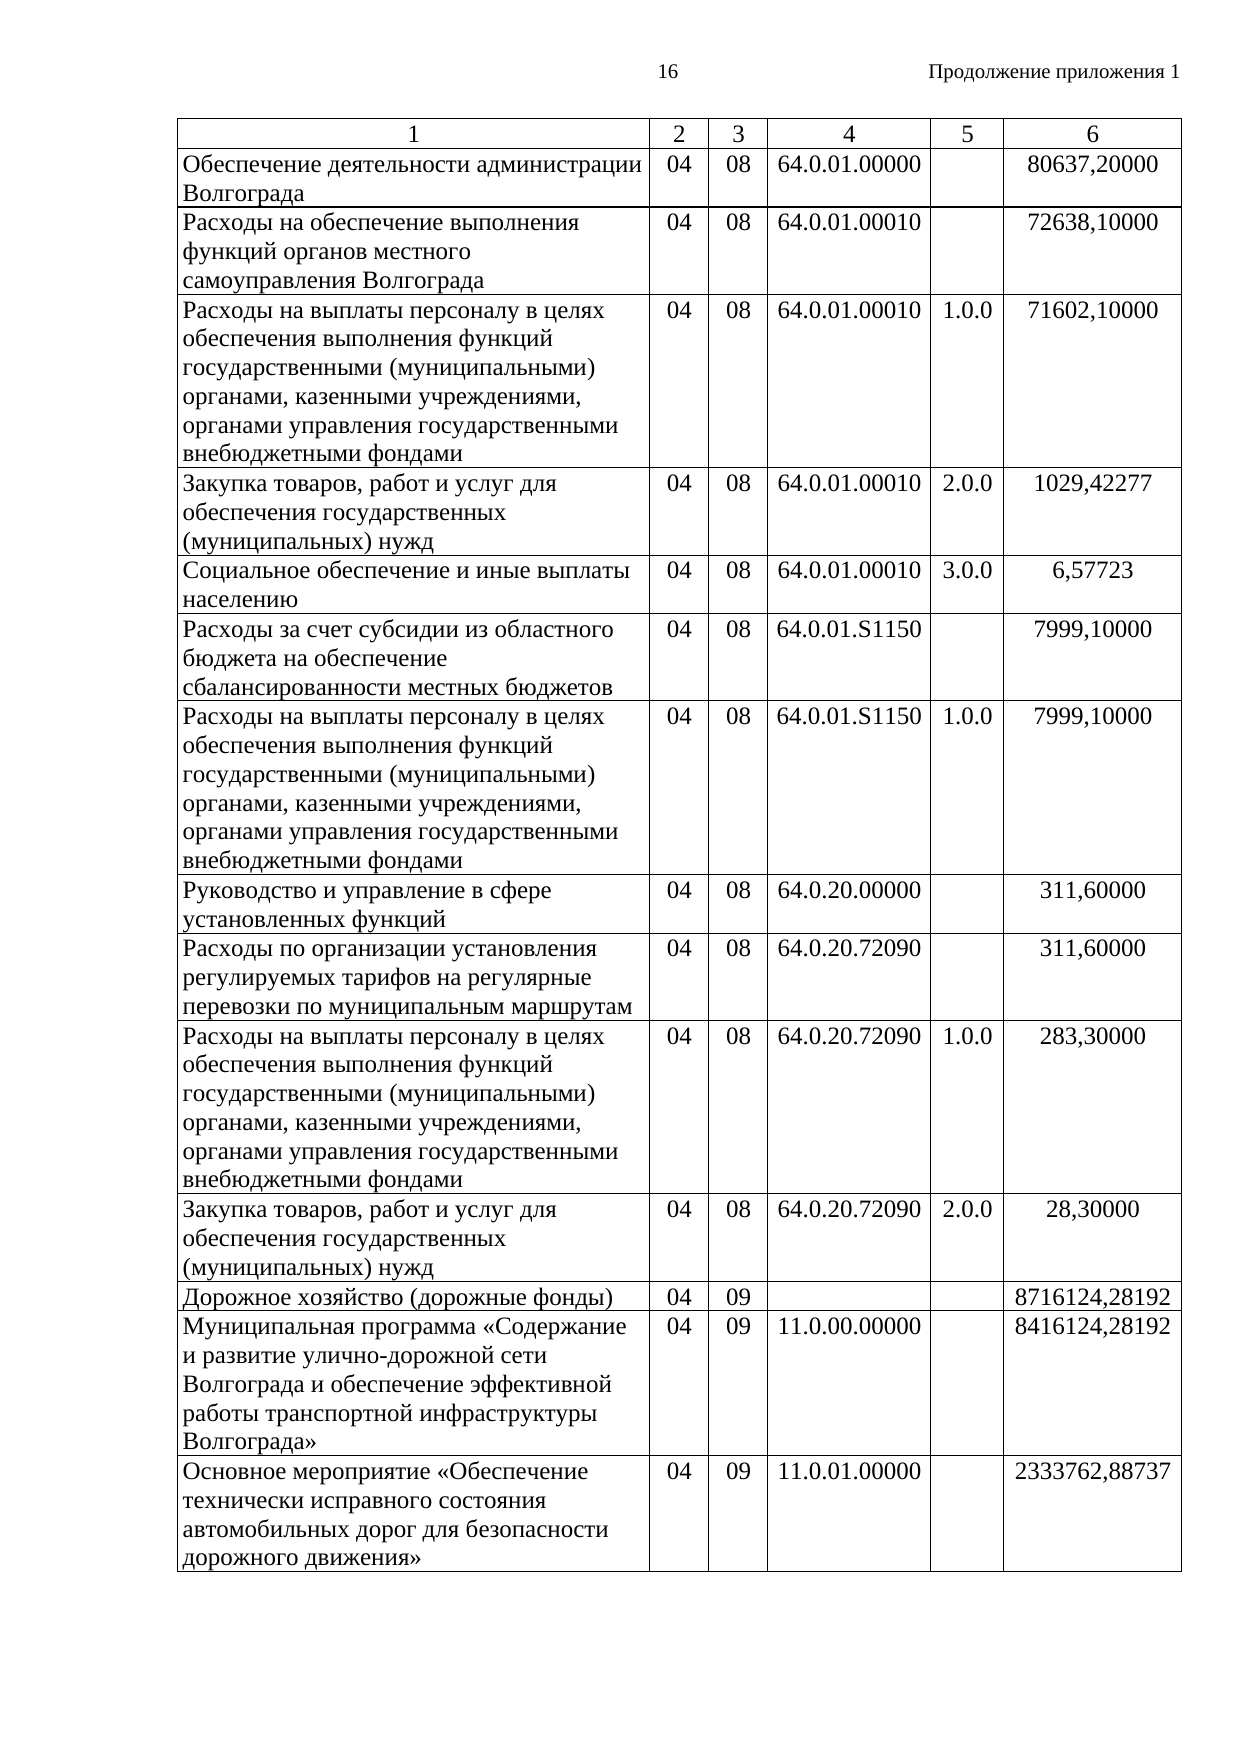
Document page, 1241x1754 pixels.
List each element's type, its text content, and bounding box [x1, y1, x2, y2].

table_header 2 [650, 119, 708, 148]
table_cell 08 [709, 295, 767, 467]
table_cell 04 [650, 468, 708, 554]
table_cell Расходы за счет субсидии из областного бюджета на обеспечение сбалансированности местных бюджетов [178, 614, 649, 700]
table_cell 04 [650, 701, 708, 874]
table_cell 04 [650, 1456, 708, 1571]
table_cell 04 [650, 1282, 708, 1310]
table_cell 08 [709, 1194, 767, 1281]
table_cell 64.0.20.00000 [768, 875, 930, 932]
table_cell [931, 1456, 1003, 1571]
table_cell 71602,10000 [1004, 295, 1181, 467]
table_header 3 [709, 119, 767, 148]
table_cell 283,30000 [1004, 1021, 1181, 1193]
table_cell 09 [709, 1456, 767, 1571]
table_cell [931, 208, 1003, 294]
table_cell Основное мероприятие «Обеспечение технически исправного состояния автомобильных дорог для безопасности дорожного движения» [178, 1456, 649, 1571]
table_cell Закупка товаров, работ и услуг для обеспечения государственных (муниципальных) нужд [178, 468, 649, 554]
table_cell Муниципальная программа «Содержание и развитие улично-дорожной сети Волгограда и обеспечение эффективной работы транспортной инфраструктуры Волгограда» [178, 1311, 649, 1455]
table_cell 08 [709, 149, 767, 206]
table_cell 64.0.01.00010 [768, 468, 930, 554]
table_header 1 [178, 119, 649, 148]
table_cell 8716124,28192 [1004, 1282, 1181, 1310]
table_cell 2.0.0 [931, 468, 1003, 554]
table_header 5 [931, 119, 1003, 148]
table_cell 8416124,28192 [1004, 1311, 1181, 1455]
table_cell 08 [709, 701, 767, 874]
table_cell 08 [709, 875, 767, 932]
table_cell Расходы на выплаты персоналу в целях обеспечения выполнения функций государственными (муниципальными) органами, казенными учреждениями, органами управления государственными внебюджетными фондами [178, 701, 649, 874]
table_cell 2333762,88737 [1004, 1456, 1181, 1571]
table_cell Закупка товаров, работ и услуг для обеспечения государственных (муниципальных) нужд [178, 1194, 649, 1281]
table_cell [931, 149, 1003, 206]
table_header 6 [1004, 119, 1181, 148]
table_cell [931, 1282, 1003, 1310]
table_cell 3.0.0 [931, 556, 1003, 613]
table_cell 04 [650, 295, 708, 467]
table_cell 11.0.00.00000 [768, 1311, 930, 1455]
table_cell 04 [650, 208, 708, 294]
table_cell 08 [709, 1021, 767, 1193]
table_cell 09 [709, 1311, 767, 1455]
table_cell 11.0.01.00000 [768, 1456, 930, 1571]
table_cell 04 [650, 1194, 708, 1281]
table_cell Руководство и управление в сфере установленных функций [178, 875, 649, 932]
table_cell 04 [650, 1021, 708, 1193]
table_cell Расходы по организации установления регулируемых тарифов на регулярные перевозки по муниципальным маршрутам [178, 934, 649, 1020]
table_cell 64.0.01.00000 [768, 149, 930, 206]
table_cell 1.0.0 [931, 701, 1003, 874]
table_cell 311,60000 [1004, 875, 1181, 932]
table_cell Расходы на выплаты персоналу в целях обеспечения выполнения функций государственными (муниципальными) органами, казенными учреждениями, органами управления государственными внебюджетными фондами [178, 295, 649, 467]
table_cell Дорожное хозяйство (дорожные фонды) [178, 1282, 649, 1310]
table_cell 08 [709, 556, 767, 613]
table_cell 1.0.0 [931, 1021, 1003, 1193]
table_cell [768, 1282, 930, 1310]
table_cell 72638,10000 [1004, 208, 1181, 294]
table_cell 04 [650, 934, 708, 1020]
table_cell 08 [709, 614, 767, 700]
table_cell 09 [709, 1282, 767, 1310]
table_cell 6,57723 [1004, 556, 1181, 613]
table_cell 64.0.20.72090 [768, 1194, 930, 1281]
table_cell Расходы на выплаты персоналу в целях обеспечения выполнения функций государственными (муниципальными) органами, казенными учреждениями, органами управления государственными внебюджетными фондами [178, 1021, 649, 1193]
table_cell 64.0.20.72090 [768, 1021, 930, 1193]
table_cell 311,60000 [1004, 934, 1181, 1020]
table_cell 08 [709, 934, 767, 1020]
table_cell 04 [650, 614, 708, 700]
table_cell 08 [709, 208, 767, 294]
table_header 4 [768, 119, 930, 148]
table_cell 7999,10000 [1004, 614, 1181, 700]
table_cell 64.0.01.S1150 [768, 701, 930, 874]
table_cell 80637,20000 [1004, 149, 1181, 206]
table_cell [931, 1311, 1003, 1455]
table_cell [931, 934, 1003, 1020]
table_cell 1029,42277 [1004, 468, 1181, 554]
table_cell 64.0.01.S1150 [768, 614, 930, 700]
table_cell 04 [650, 875, 708, 932]
table_cell Социальное обеспечение и иные выплаты населению [178, 556, 649, 613]
table_cell 64.0.20.72090 [768, 934, 930, 1020]
table_cell [931, 614, 1003, 700]
table_cell [931, 875, 1003, 932]
table_cell 64.0.01.00010 [768, 208, 930, 294]
table_cell Расходы на обеспечение выполнения функций органов местного самоуправления Волгограда [178, 208, 649, 294]
table_cell 7999,10000 [1004, 701, 1181, 874]
table_cell 2.0.0 [931, 1194, 1003, 1281]
table_cell 04 [650, 1311, 708, 1455]
table_cell 28,30000 [1004, 1194, 1181, 1281]
table_cell 64.0.01.00010 [768, 556, 930, 613]
table_cell 64.0.01.00010 [768, 295, 930, 467]
table_cell Обеспечение деятельности администрации Волгограда [178, 149, 649, 206]
table_cell 04 [650, 556, 708, 613]
table_cell 04 [650, 149, 708, 206]
table_cell 08 [709, 468, 767, 554]
table_cell 1.0.0 [931, 295, 1003, 467]
